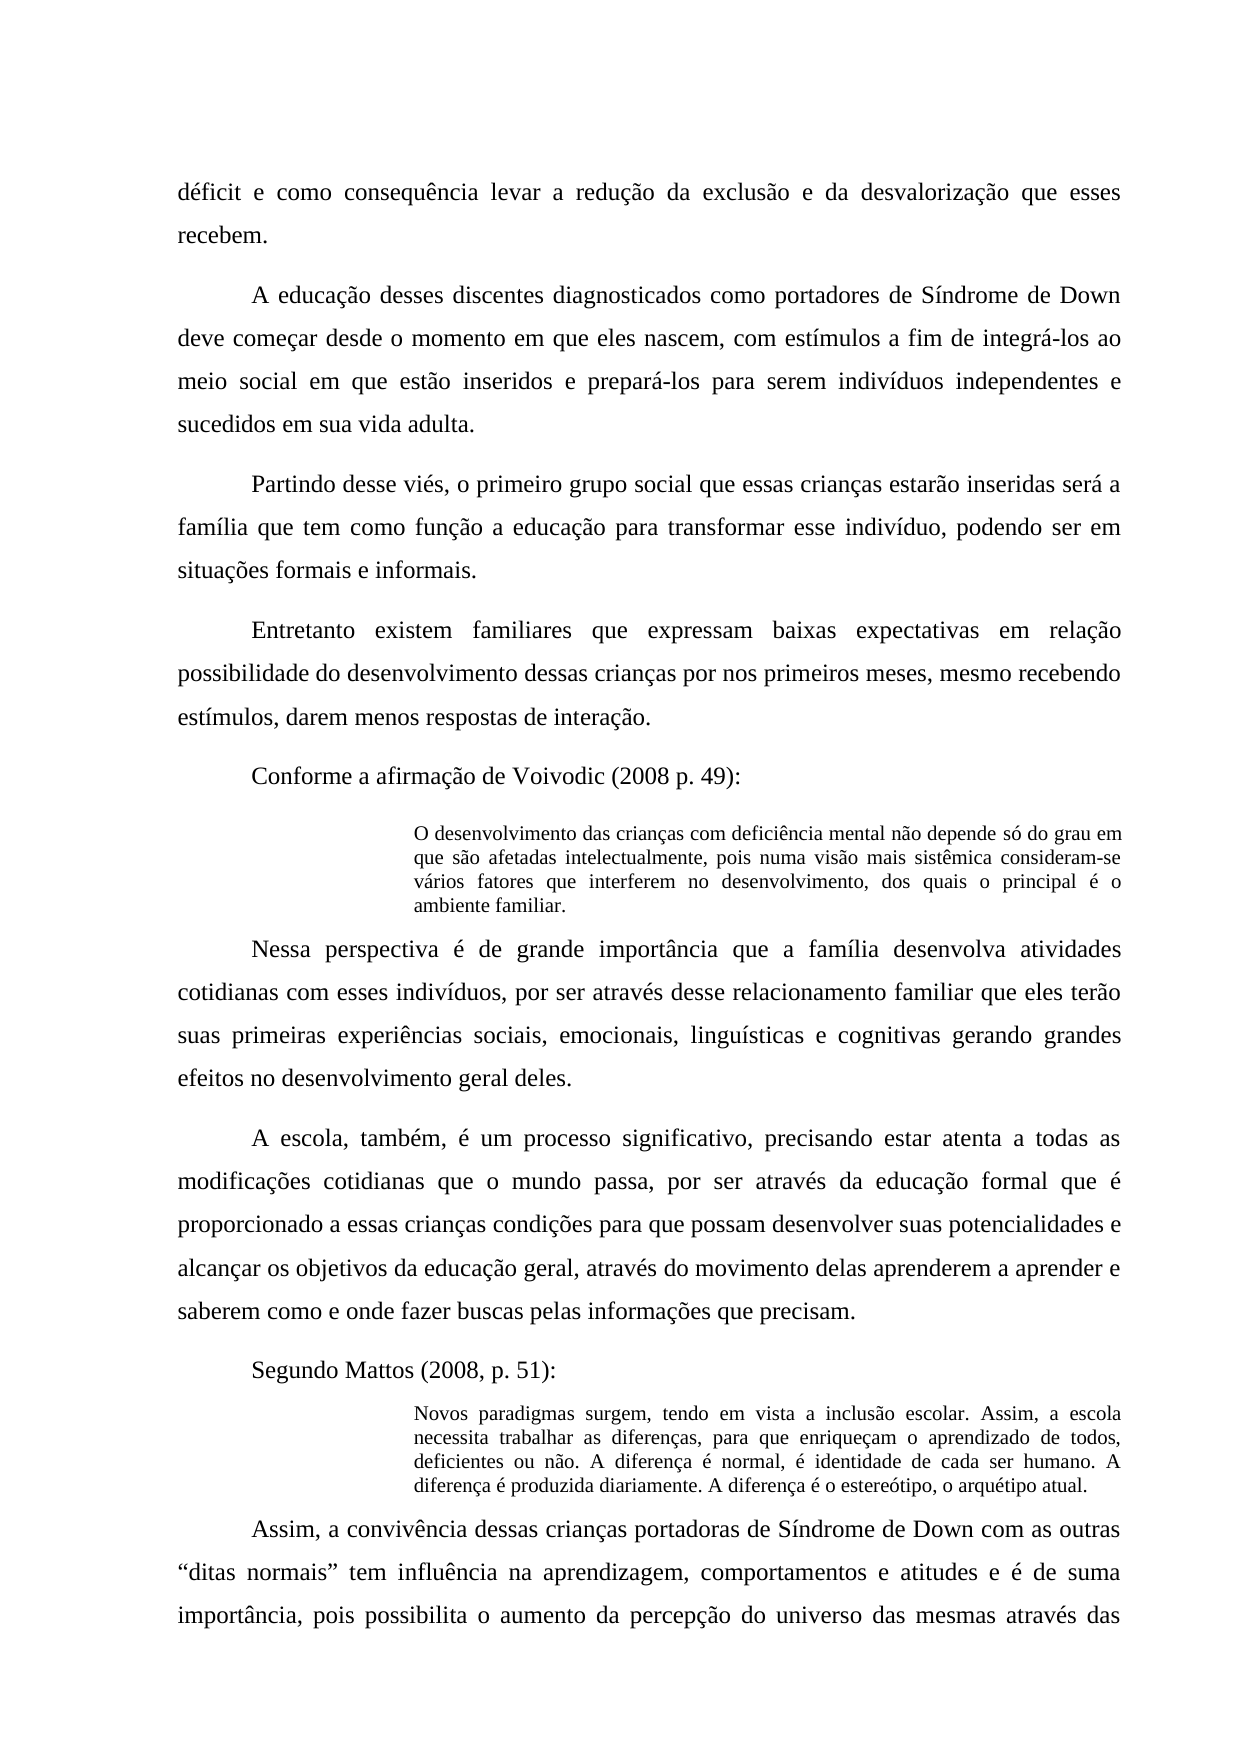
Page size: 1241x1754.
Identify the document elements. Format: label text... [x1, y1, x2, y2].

text O desenvolvimento das crianças com deficiência mental não depende só do grau em que são afetadas intelectualmente, pois numa visão mais sistêmica consideram-se vários fatores que interferem no desenvolvimento, dos quais o principal é o ambiente familiar. [413, 821, 1122, 917]
text Nessa perspectiva é de grande importância que a família desenvolva atividades cotidianas com esses indivíduos, por ser através desse relacionamento familiar que eles terão suas primeiras experiências sociais, emocionais, linguísticas e cognitivas gerando grandes efeitos no desenvolvimento geral deles. [177, 934, 1122, 1092]
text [177, 177, 1122, 249]
text A escola, também, é um processo significativo, precisando estar atenta a todas as modificações cotidianas que o mundo passa, por ser através da educação formal que é proporcionado a essas crianças condições para que possam desenvolver suas potencialidades e alcançar os objetivos da educação geral, através do movimento delas aprenderem a aprender e saberem como e onde fazer buscas pelas informações que precisam. [177, 1123, 1122, 1324]
text A educação desses discentes diagnosticados como portadores de Síndrome de Down deve começar desde o momento em que eles nascem, com estímulos a fim de integrá-los ao meio social em que estão inseridos e prepará-los para serem indivíduos independentes e sucedidos em sua vida adulta. [177, 280, 1122, 438]
text Novos paradigmas surgem, tendo em vista a inclusão escolar. Assim, a escola necessita trabalhar as diferenças, para que enriqueçam o aprendizado de todos, deficientes ou não. A diferença é normal, é identidade de cada ser humano. A diferença é produzida diariamente. A diferença é o estereótipo, o arquétipo atual. [413, 1401, 1122, 1497]
text Segundo Mattos (2008, p. 51): [177, 1356, 1122, 1384]
text Partindo desse viés, o primeiro grupo social que essas crianças estarão inseridas será a família que tem como função a educação para transformar esse indivíduo, podendo ser em situações formais e informais. [177, 469, 1122, 584]
text Entretanto existem familiares que expressam baixas expectativas em relação possibilidade do desenvolvimento dessas crianças por nos primeiros meses, mesmo recebendo estímulos, darem menos respostas de interação. [177, 615, 1122, 730]
text Conforme a afirmação de Voivodic (2008 p. 49): [177, 761, 1122, 790]
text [177, 1514, 1122, 1629]
